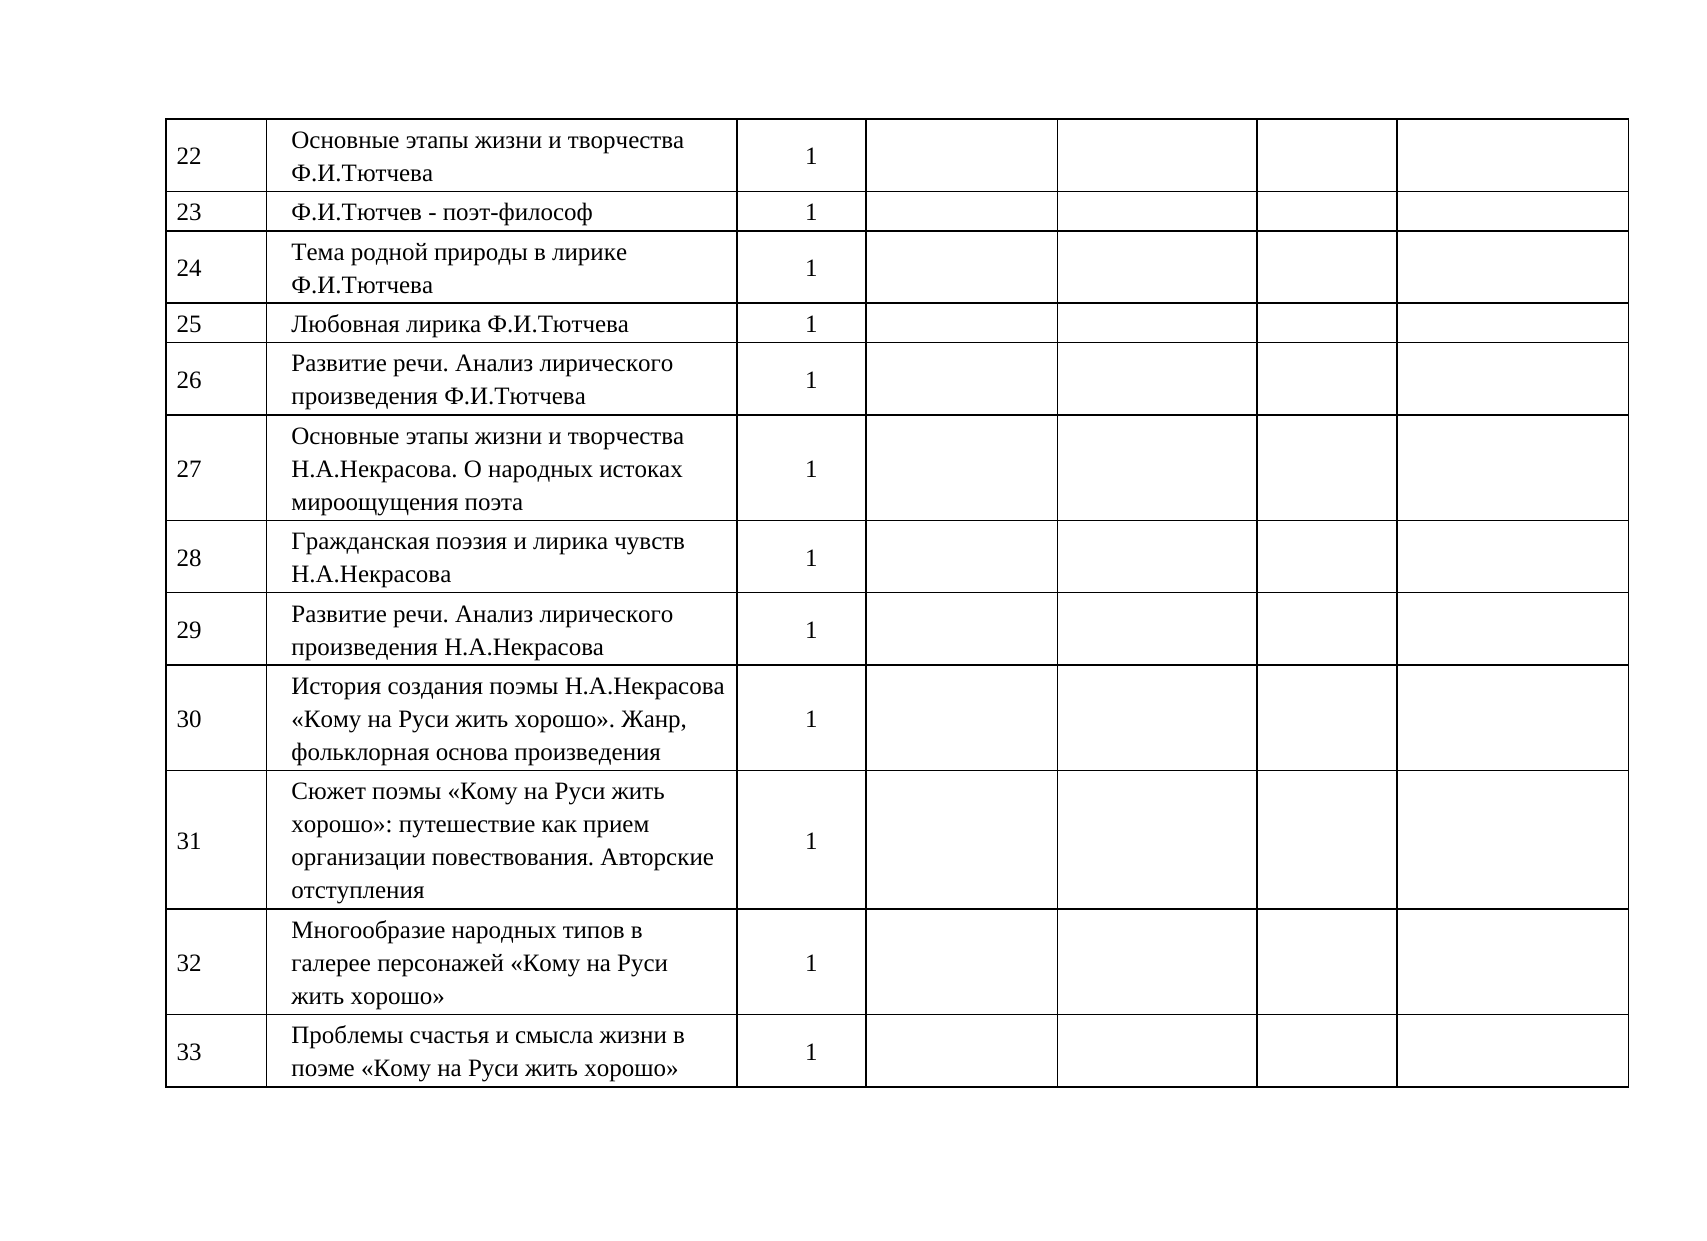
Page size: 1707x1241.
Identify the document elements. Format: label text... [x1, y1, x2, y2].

table_cell [867, 192, 1057, 230]
table_cell 24 [167, 232, 266, 302]
table_cell 1 [738, 304, 865, 342]
table_cell 1 [738, 416, 865, 519]
table_cell 30 [167, 666, 266, 770]
table_cell 1 [738, 666, 865, 770]
table_cell [1258, 120, 1396, 191]
table_cell 1 [738, 1015, 865, 1086]
table_cell 28 [167, 521, 266, 592]
table_cell [1058, 416, 1256, 519]
table_cell [867, 120, 1057, 191]
table_cell [1058, 120, 1256, 191]
table_cell 32 [167, 910, 266, 1013]
table_cell [1258, 771, 1396, 908]
table_cell 26 [167, 343, 266, 414]
table_cell [1058, 910, 1256, 1013]
table_cell 1 [738, 593, 865, 664]
table_cell 22 [167, 120, 266, 191]
table_cell 1 [738, 192, 865, 230]
table_cell [1058, 304, 1256, 342]
table_cell [1398, 343, 1628, 414]
table_cell [1398, 120, 1628, 191]
table_cell [1258, 1015, 1396, 1086]
table_cell 1 [738, 343, 865, 414]
table_cell [867, 232, 1057, 302]
table_cell 23 [167, 192, 266, 230]
table_cell [1058, 232, 1256, 302]
table_cell Многообразие народных типов в галерее персонажей «Кому на Руси жить хорошо» [267, 910, 736, 1013]
table_cell [1398, 416, 1628, 519]
table_cell [867, 910, 1057, 1013]
table_cell [1058, 593, 1256, 664]
table_cell [1258, 416, 1396, 519]
table_cell Развитие речи. Анализ лирического произведения Ф.И.Тютчева [267, 343, 736, 414]
table_cell 1 [738, 521, 865, 592]
table_cell [1398, 771, 1628, 908]
table_cell [867, 1015, 1057, 1086]
table_cell [1258, 232, 1396, 302]
table_cell [1258, 593, 1396, 664]
table_cell [1398, 521, 1628, 592]
table_cell Основные этапы жизни и творчества Н.А.Некрасова. О народных истоках мироощущения поэта [267, 416, 736, 519]
table_cell Основные этапы жизни и творчества Ф.И.Тютчева [267, 120, 736, 191]
table_cell Ф.И.Тютчев - поэт-философ [267, 192, 736, 230]
table_cell 1 [738, 120, 865, 191]
table_cell [1398, 192, 1628, 230]
table_cell [867, 771, 1057, 908]
table_cell Тема родной природы в лирике Ф.И.Тютчева [267, 232, 736, 302]
table_cell [1398, 666, 1628, 770]
table_cell 25 [167, 304, 266, 342]
table_cell [1058, 192, 1256, 230]
table_cell Гражданская поэзия и лирика чувств Н.А.Некрасова [267, 521, 736, 592]
table_cell [867, 521, 1057, 592]
table_cell 27 [167, 416, 266, 519]
table_cell [867, 343, 1057, 414]
table_cell [1258, 666, 1396, 770]
table_cell [867, 416, 1057, 519]
table_cell [1058, 666, 1256, 770]
table_cell 31 [167, 771, 266, 908]
table_cell [867, 593, 1057, 664]
table_cell [1058, 343, 1256, 414]
table_cell [1398, 593, 1628, 664]
table_cell [1058, 1015, 1256, 1086]
table_cell [1258, 910, 1396, 1013]
table_cell [1398, 232, 1628, 302]
table_cell 1 [738, 232, 865, 302]
table_cell 33 [167, 1015, 266, 1086]
table_cell Развитие речи. Анализ лирического произведения Н.А.Некрасова [267, 593, 736, 664]
table_cell [1258, 521, 1396, 592]
table_cell [1058, 521, 1256, 592]
table_cell Любовная лирика Ф.И.Тютчева [267, 304, 736, 342]
table_cell [1258, 304, 1396, 342]
table_cell 1 [738, 771, 865, 908]
table_cell [1058, 771, 1256, 908]
table_cell Проблемы счастья и смысла жизни в поэме «Кому на Руси жить хорошо» [267, 1015, 736, 1086]
table_cell 1 [738, 910, 865, 1013]
table_cell [1258, 192, 1396, 230]
table_cell [867, 666, 1057, 770]
table_cell [867, 304, 1057, 342]
table_cell [1398, 304, 1628, 342]
table_cell История создания поэмы Н.А.Некрасова «Кому на Руси жить хорошо». Жанр, фольклорная основа произведения [267, 666, 736, 770]
table_cell [1398, 910, 1628, 1013]
table_cell Сюжет поэмы «Кому на Руси жить хорошо»: путешествие как прием организации повествования. Авторские отступления [267, 771, 736, 908]
table_cell 29 [167, 593, 266, 664]
table_cell [1398, 1015, 1628, 1086]
table_cell [1258, 343, 1396, 414]
